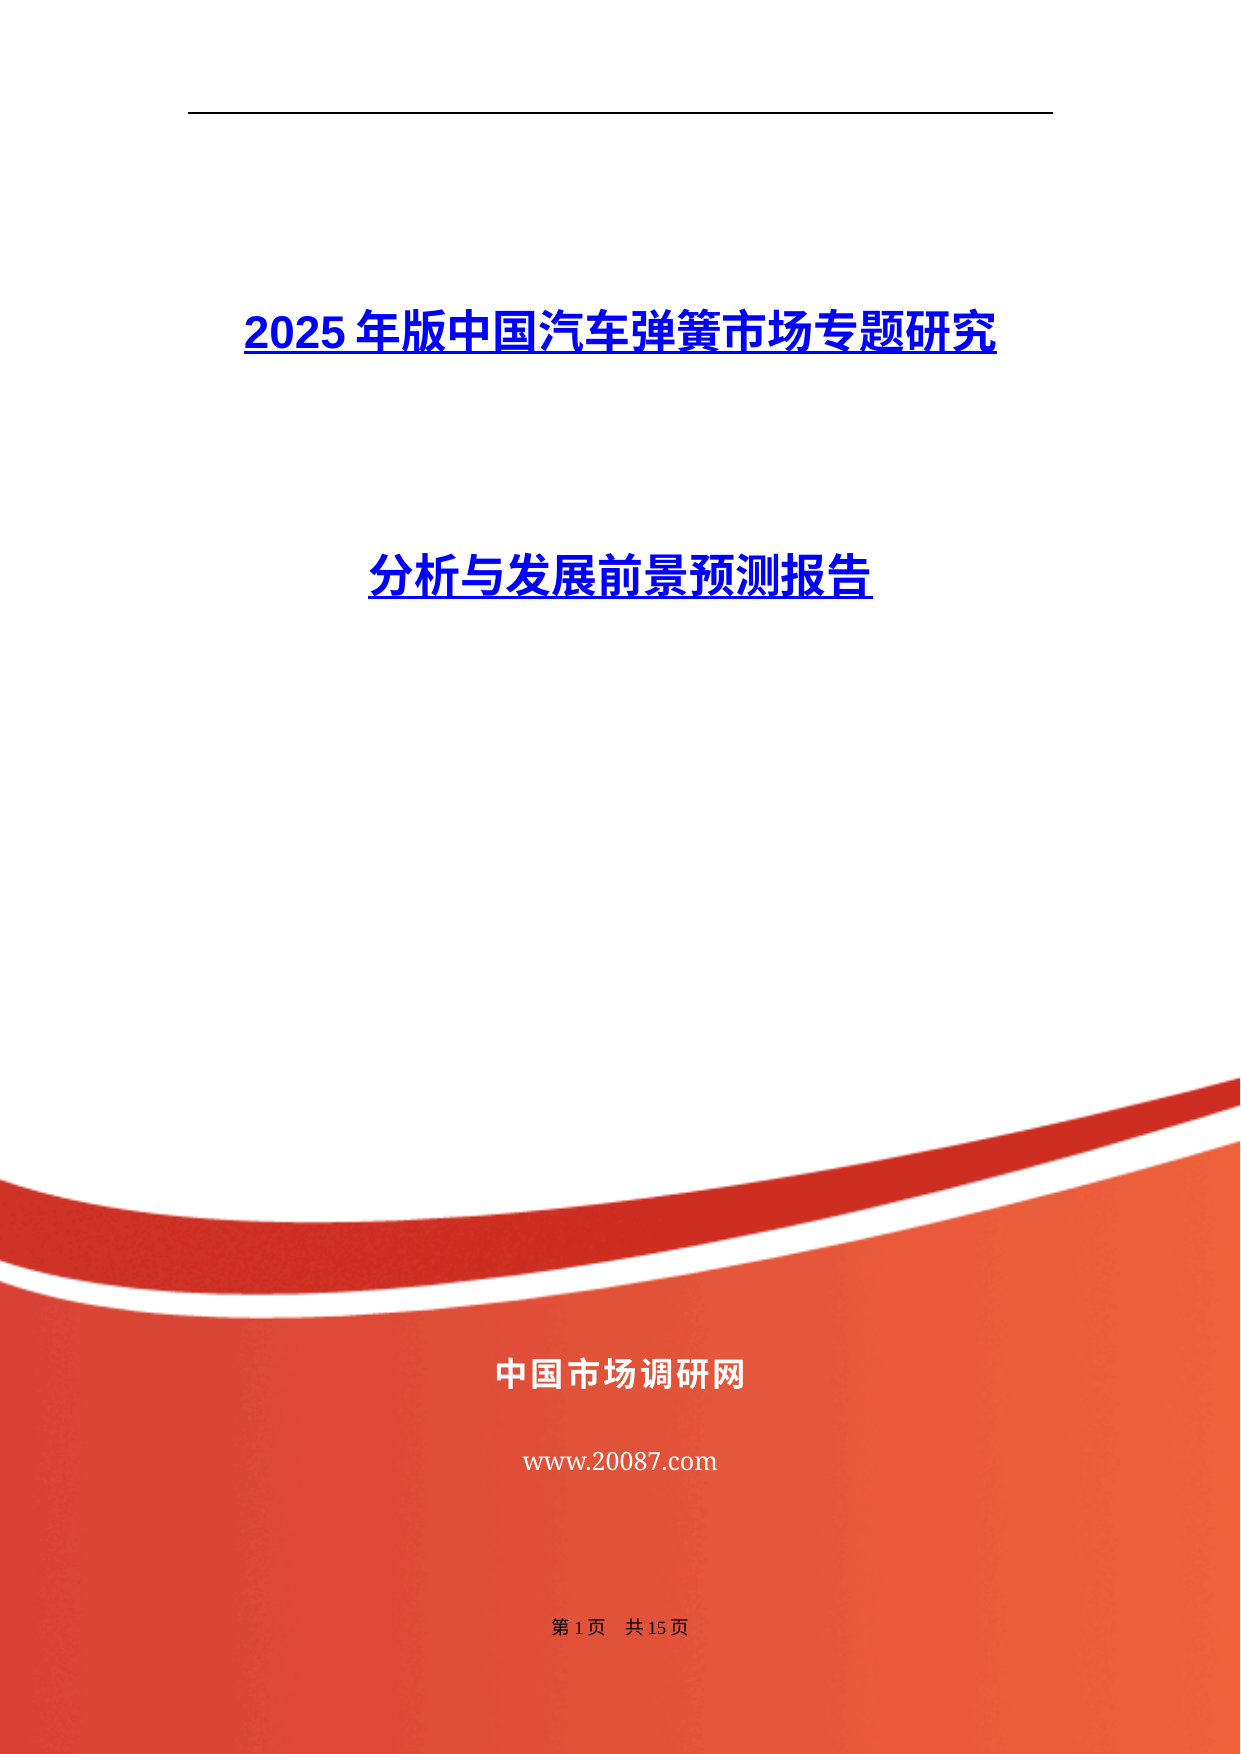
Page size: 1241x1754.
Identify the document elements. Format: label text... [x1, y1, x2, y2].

subtitle 中国市场调研网 [187, 1339, 1053, 1404]
picture [0, 1006, 1241, 1754]
text www.20087.com [187, 1428, 1053, 1493]
table_header 2025年版中国汽车弹簧市场专题研究分析与发展前景预测报告 [188, 207, 1053, 773]
